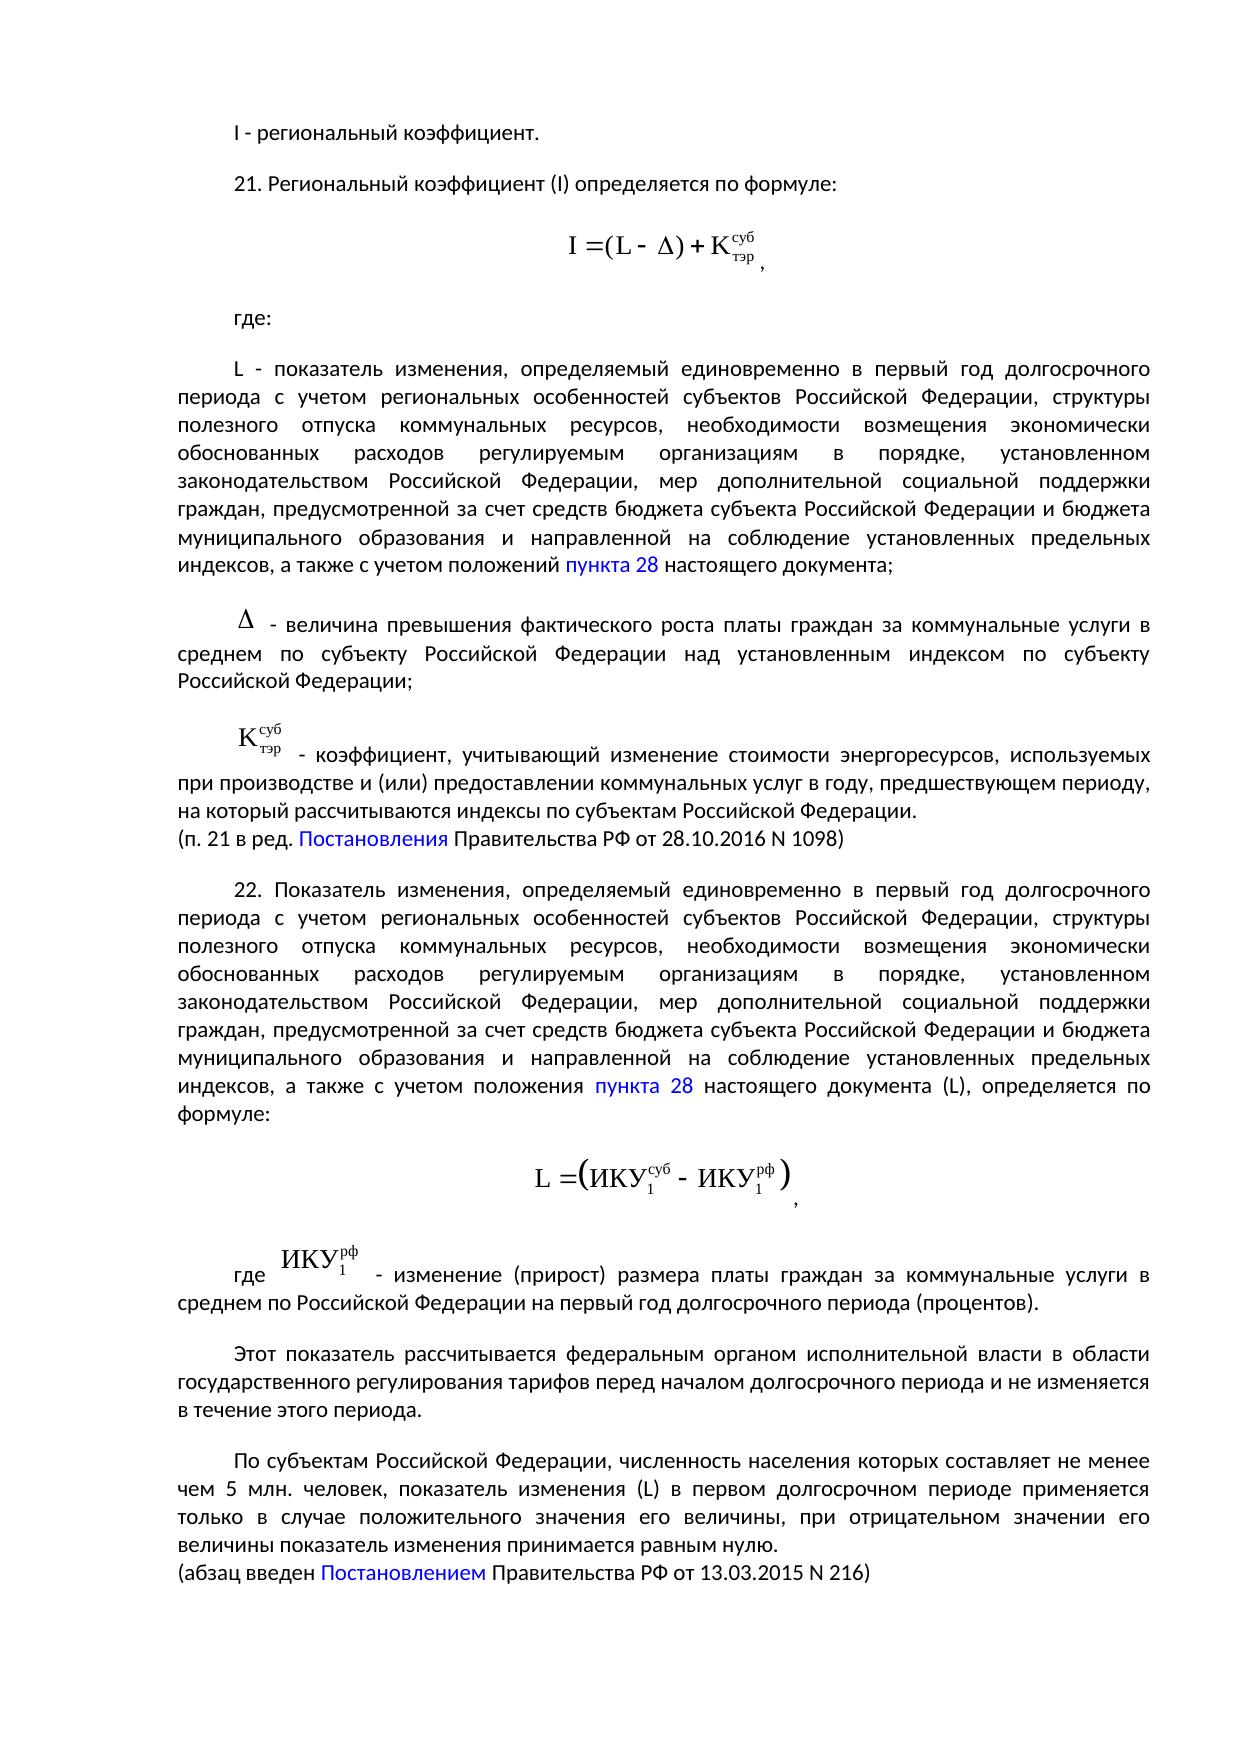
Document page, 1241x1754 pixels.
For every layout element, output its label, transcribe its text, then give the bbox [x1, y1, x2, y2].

text (п. 21 в ред. Постановления Правительства РФ от 28.10.2016 N 1098) [177, 824, 1152, 852]
text где - изменение (прирост) размера платы граждан за коммунальные услуги в среднем по Российской Федерации на первый год долгосрочного периода (процентов). [177, 1239, 1152, 1316]
text , [177, 225, 1152, 276]
text (абзац введен Постановлением Правительства РФ от 13.03.2015 N 216) [177, 1558, 1152, 1586]
text По субъектам Российской Федерации, численность населения которых составляет не менее чем 5 млн. человек, показатель изменения (L) в первом долгосрочном периоде применяется только в случае положительного значения его величины, при отрицательном значении его величины показатель изменения принимается равным нулю. [177, 1446, 1152, 1558]
text 22. Показатель изменения, определяемый единовременно в первый год долгосрочного периода с учетом региональных особенностей субъектов Российской Федерации, структуры полезного отпуска коммунальных ресурсов, необходимости возмещения экономически обоснованных расходов регулируемым организациям в порядке, установленном законодательством Российской Федерации, мер дополнительной социальной поддержки граждан, предусмотренной за счет средств бюджета субъекта Российской Федерации и бюджета муниципального образования и направленной на соблюдение установленных предельных индексов, а также с учетом положения пункта 28 настоящего документа (L), определяется по формуле: [177, 875, 1152, 1127]
text L - показатель изменения, определяемый единовременно в первый год долгосрочного периода с учетом региональных особенностей субъектов Российской Федерации, структуры полезного отпуска коммунальных ресурсов, необходимости возмещения экономически обоснованных расходов регулируемым организациям в порядке, установленном законодательством Российской Федерации, мер дополнительной социальной поддержки граждан, предусмотренной за счет средств бюджета субъекта Российской Федерации и бюджета муниципального образования и направленной на соблюдение установленных предельных индексов, а также с учетом положений пункта 28 настоящего документа; [177, 354, 1152, 579]
text 21. Региональный коэффициент (I) определяется по формуле: [177, 169, 1152, 197]
text где: [177, 303, 1152, 332]
text Этот показатель рассчитывается федеральным органом исполнительной власти в области государственного регулирования тарифов перед началом долгосрочного периода и не изменяется в течение этого периода. [177, 1339, 1152, 1423]
text - коэффициент, учитывающий изменение стоимости энергоресурсов, используемых при производстве и (или) предоставлении коммунальных услуг в году, предшествующем периоду, на который рассчитываются индексы по субъектам Российской Федерации. [177, 718, 1152, 824]
text , [177, 1155, 1152, 1211]
text - величина превышения фактического роста платы граждан за коммунальные услуги в среднем по субъекту Российской Федерации над установленным индексом по субъекту Российской Федерации; [177, 602, 1152, 695]
text I - региональный коэффициент. [177, 118, 1152, 146]
